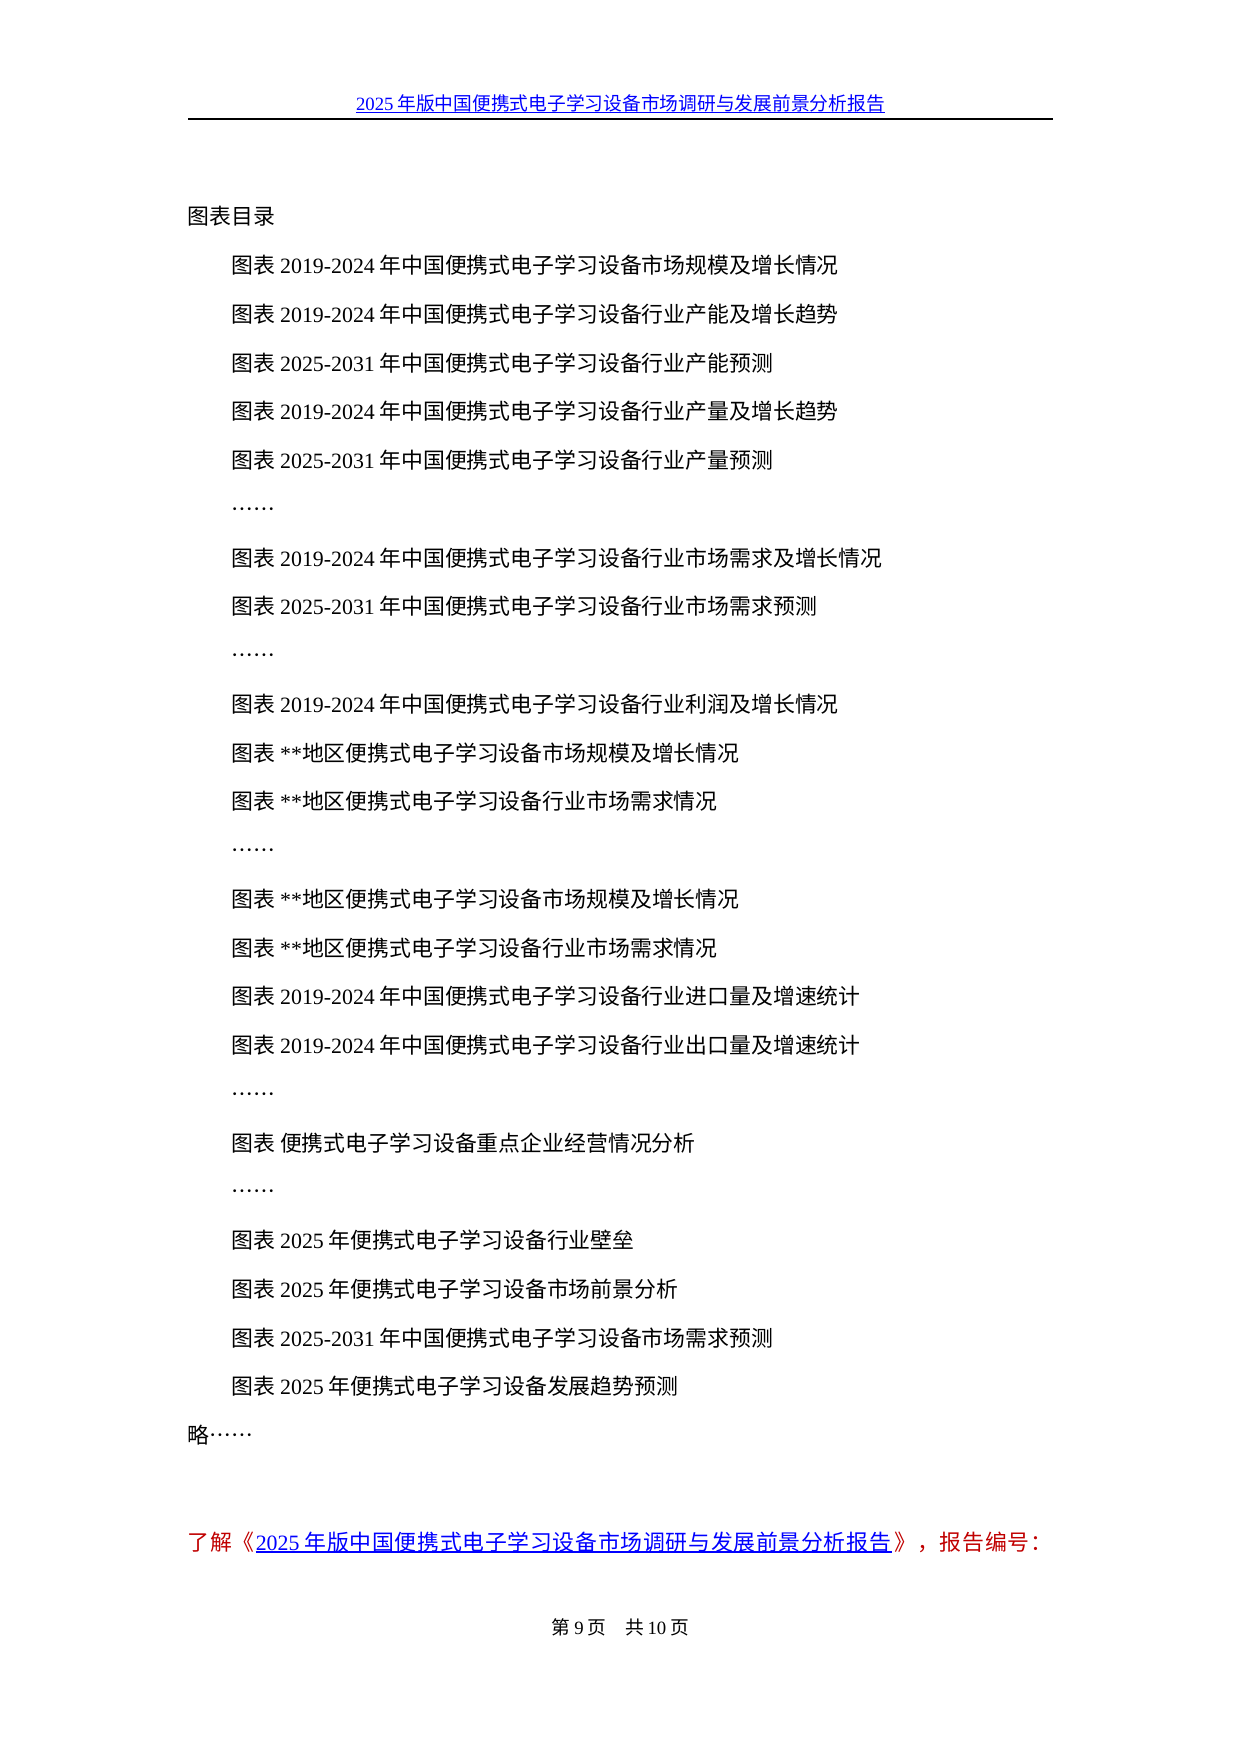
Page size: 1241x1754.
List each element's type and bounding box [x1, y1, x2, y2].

text [187, 1524, 1053, 1557]
text [187, 150, 1053, 1450]
